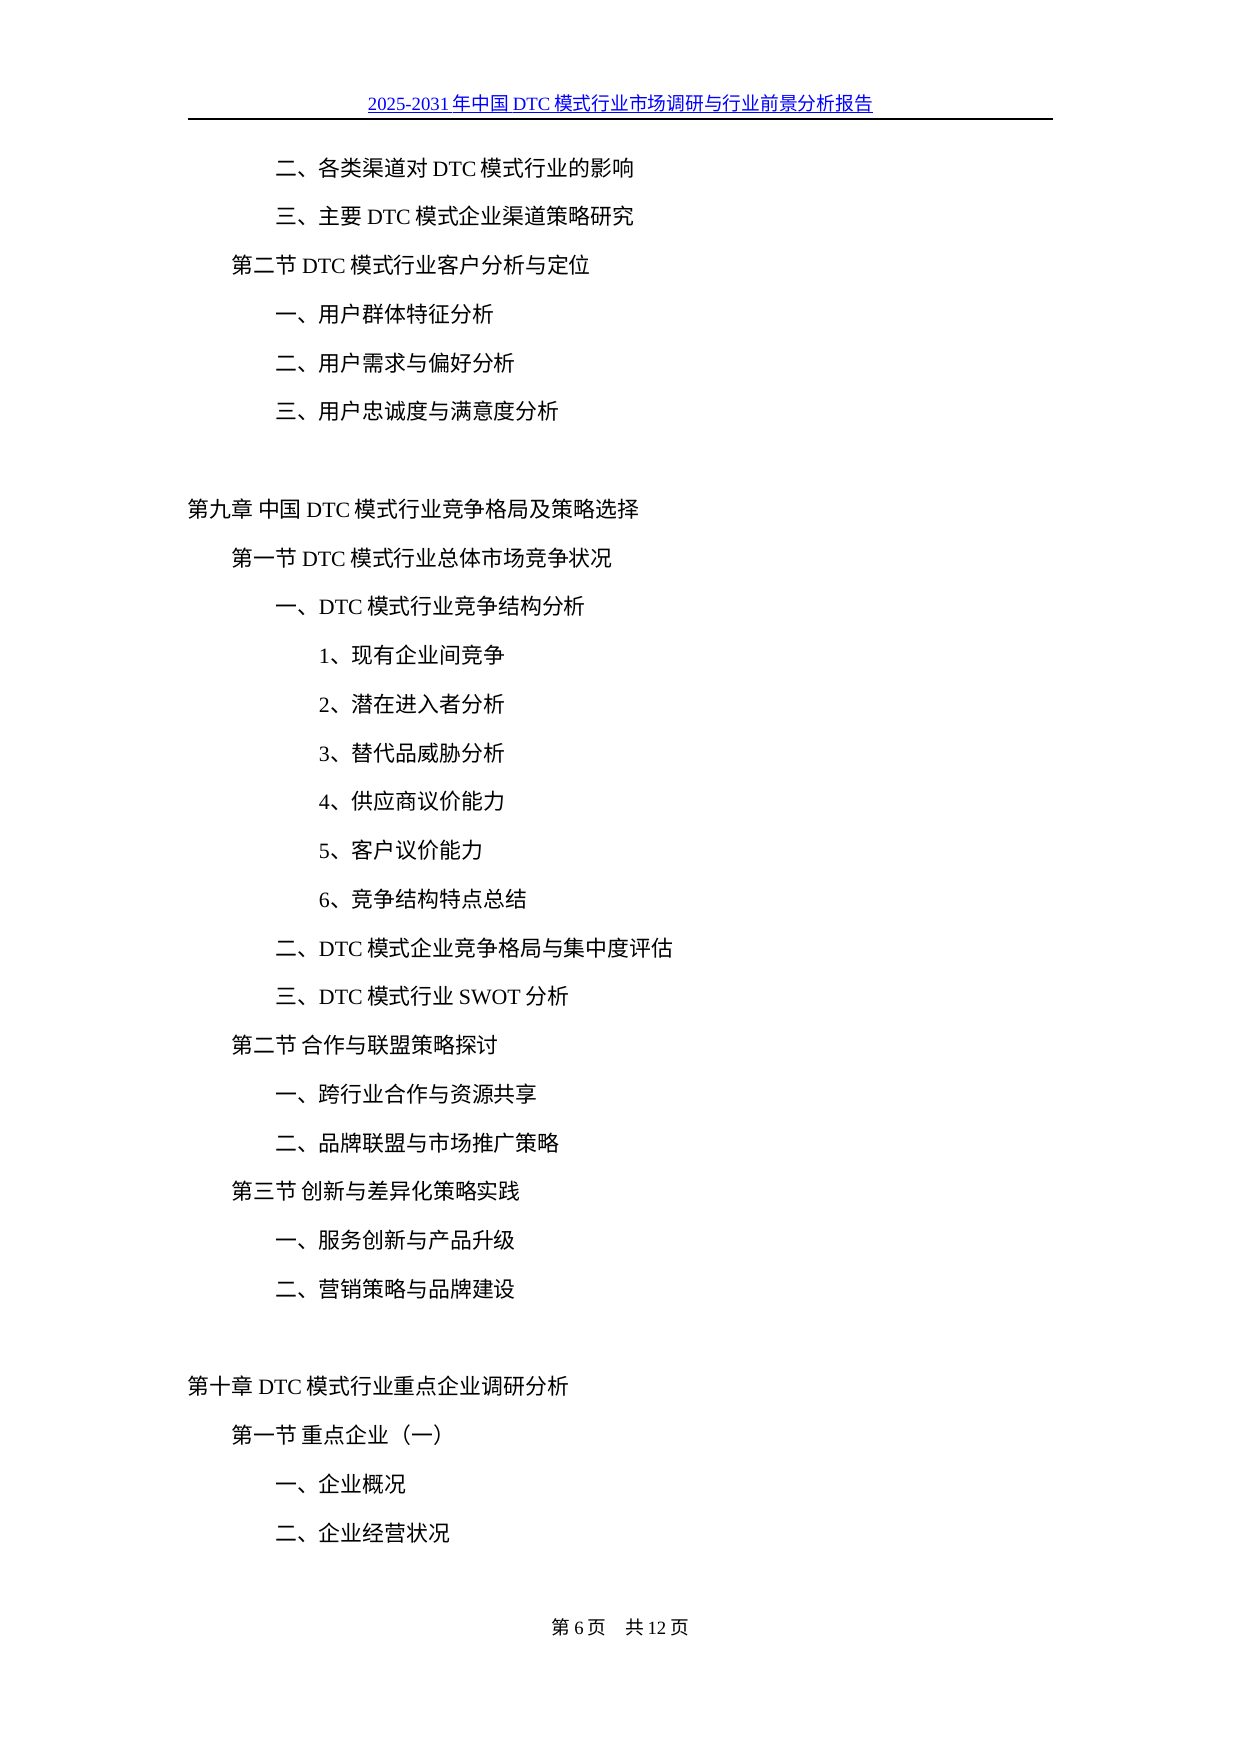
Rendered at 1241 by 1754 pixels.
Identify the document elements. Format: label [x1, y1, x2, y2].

text [187, 150, 1053, 1548]
